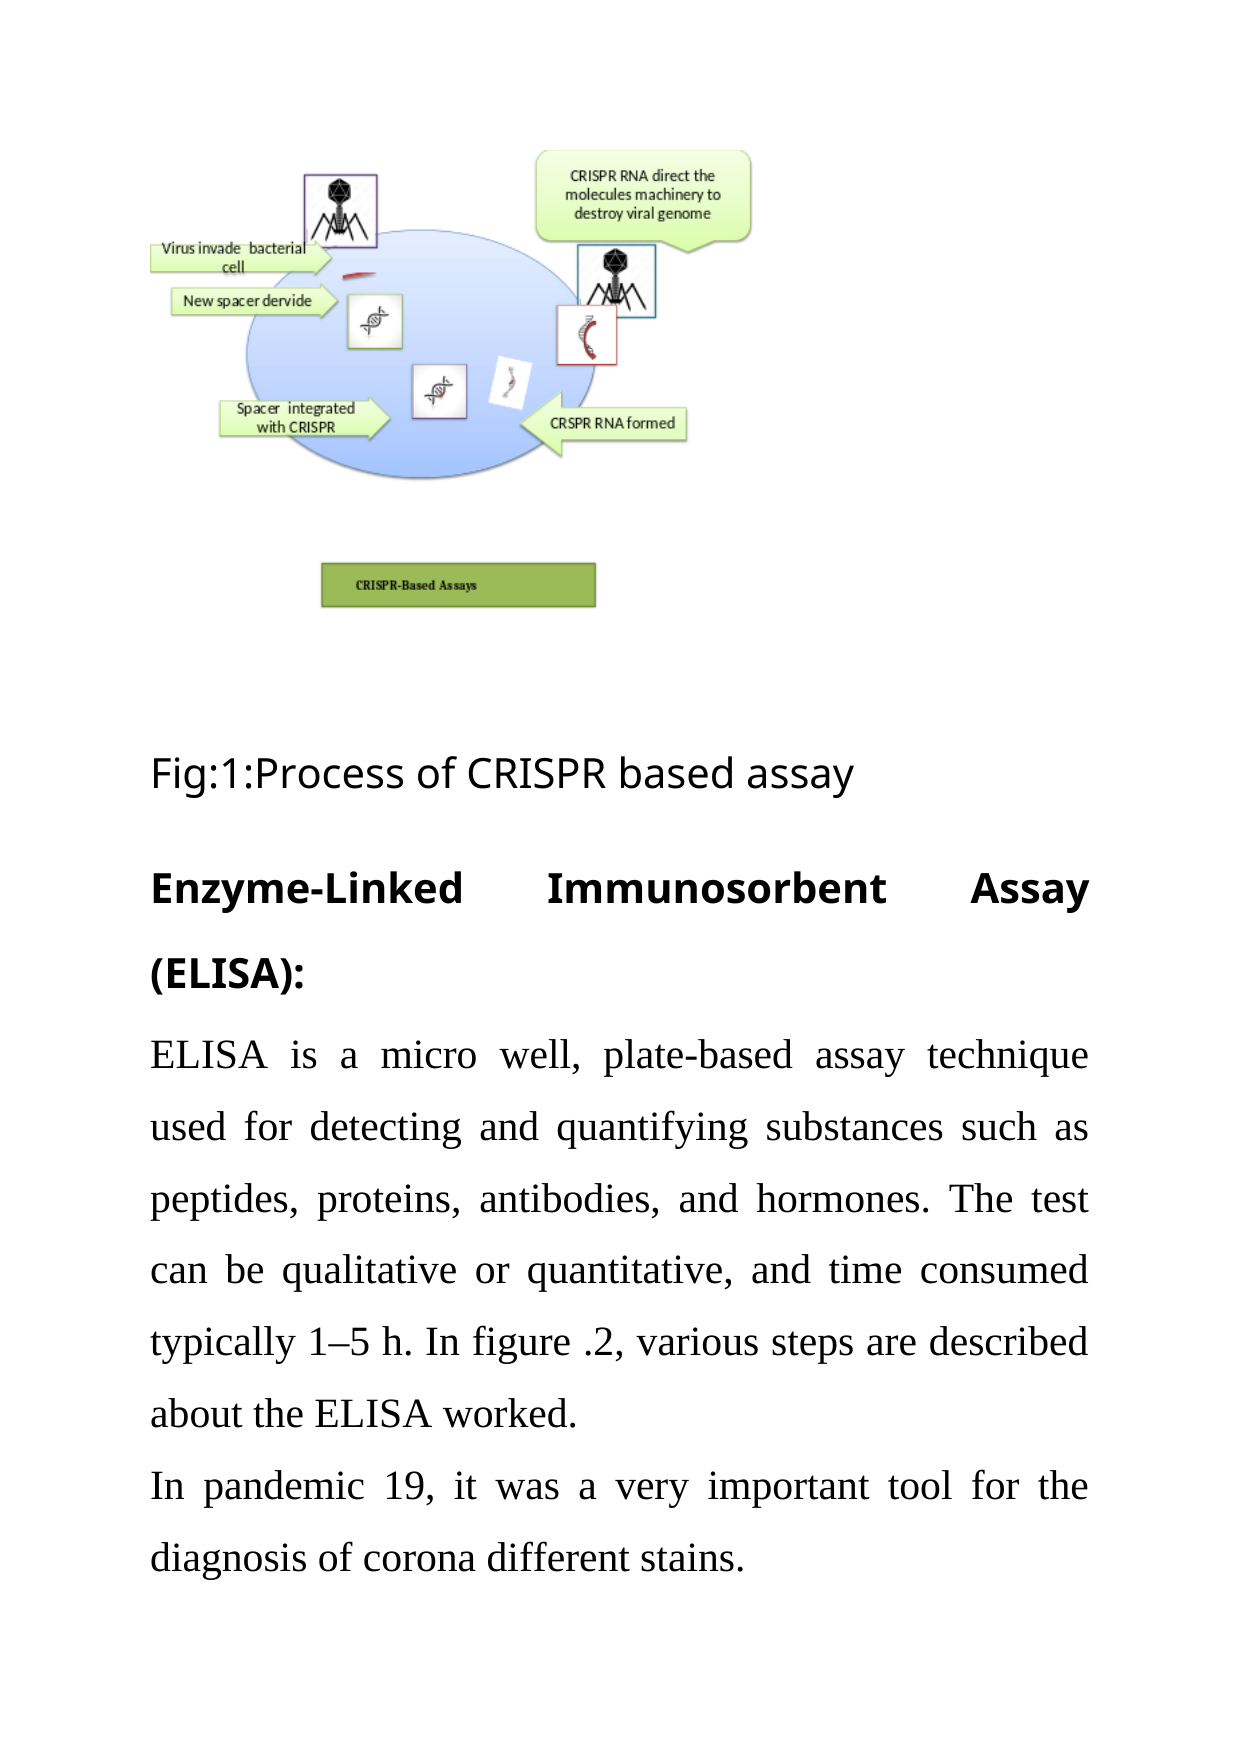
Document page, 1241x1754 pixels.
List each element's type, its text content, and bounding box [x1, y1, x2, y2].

subtitle ELISA is a micro well, plate-based assay technique used for detecting and quantifying substances such as peptides, proteins, antibodies, and hormones. The test can be qualitative or quantitative, and time consumed typically 1–5 h. In figure .2, various steps are described about the ELISA worked. [150, 1029, 1090, 1437]
text In pandemic 19, it was a very important tool for the diagnosis of corona different stains. [150, 1461, 1090, 1580]
text Fig:1:Process of CRISPR based assay [150, 744, 1090, 801]
subtitle Enzyme-Linked Immunosorbent Assay (ELISA): [150, 859, 1090, 1001]
